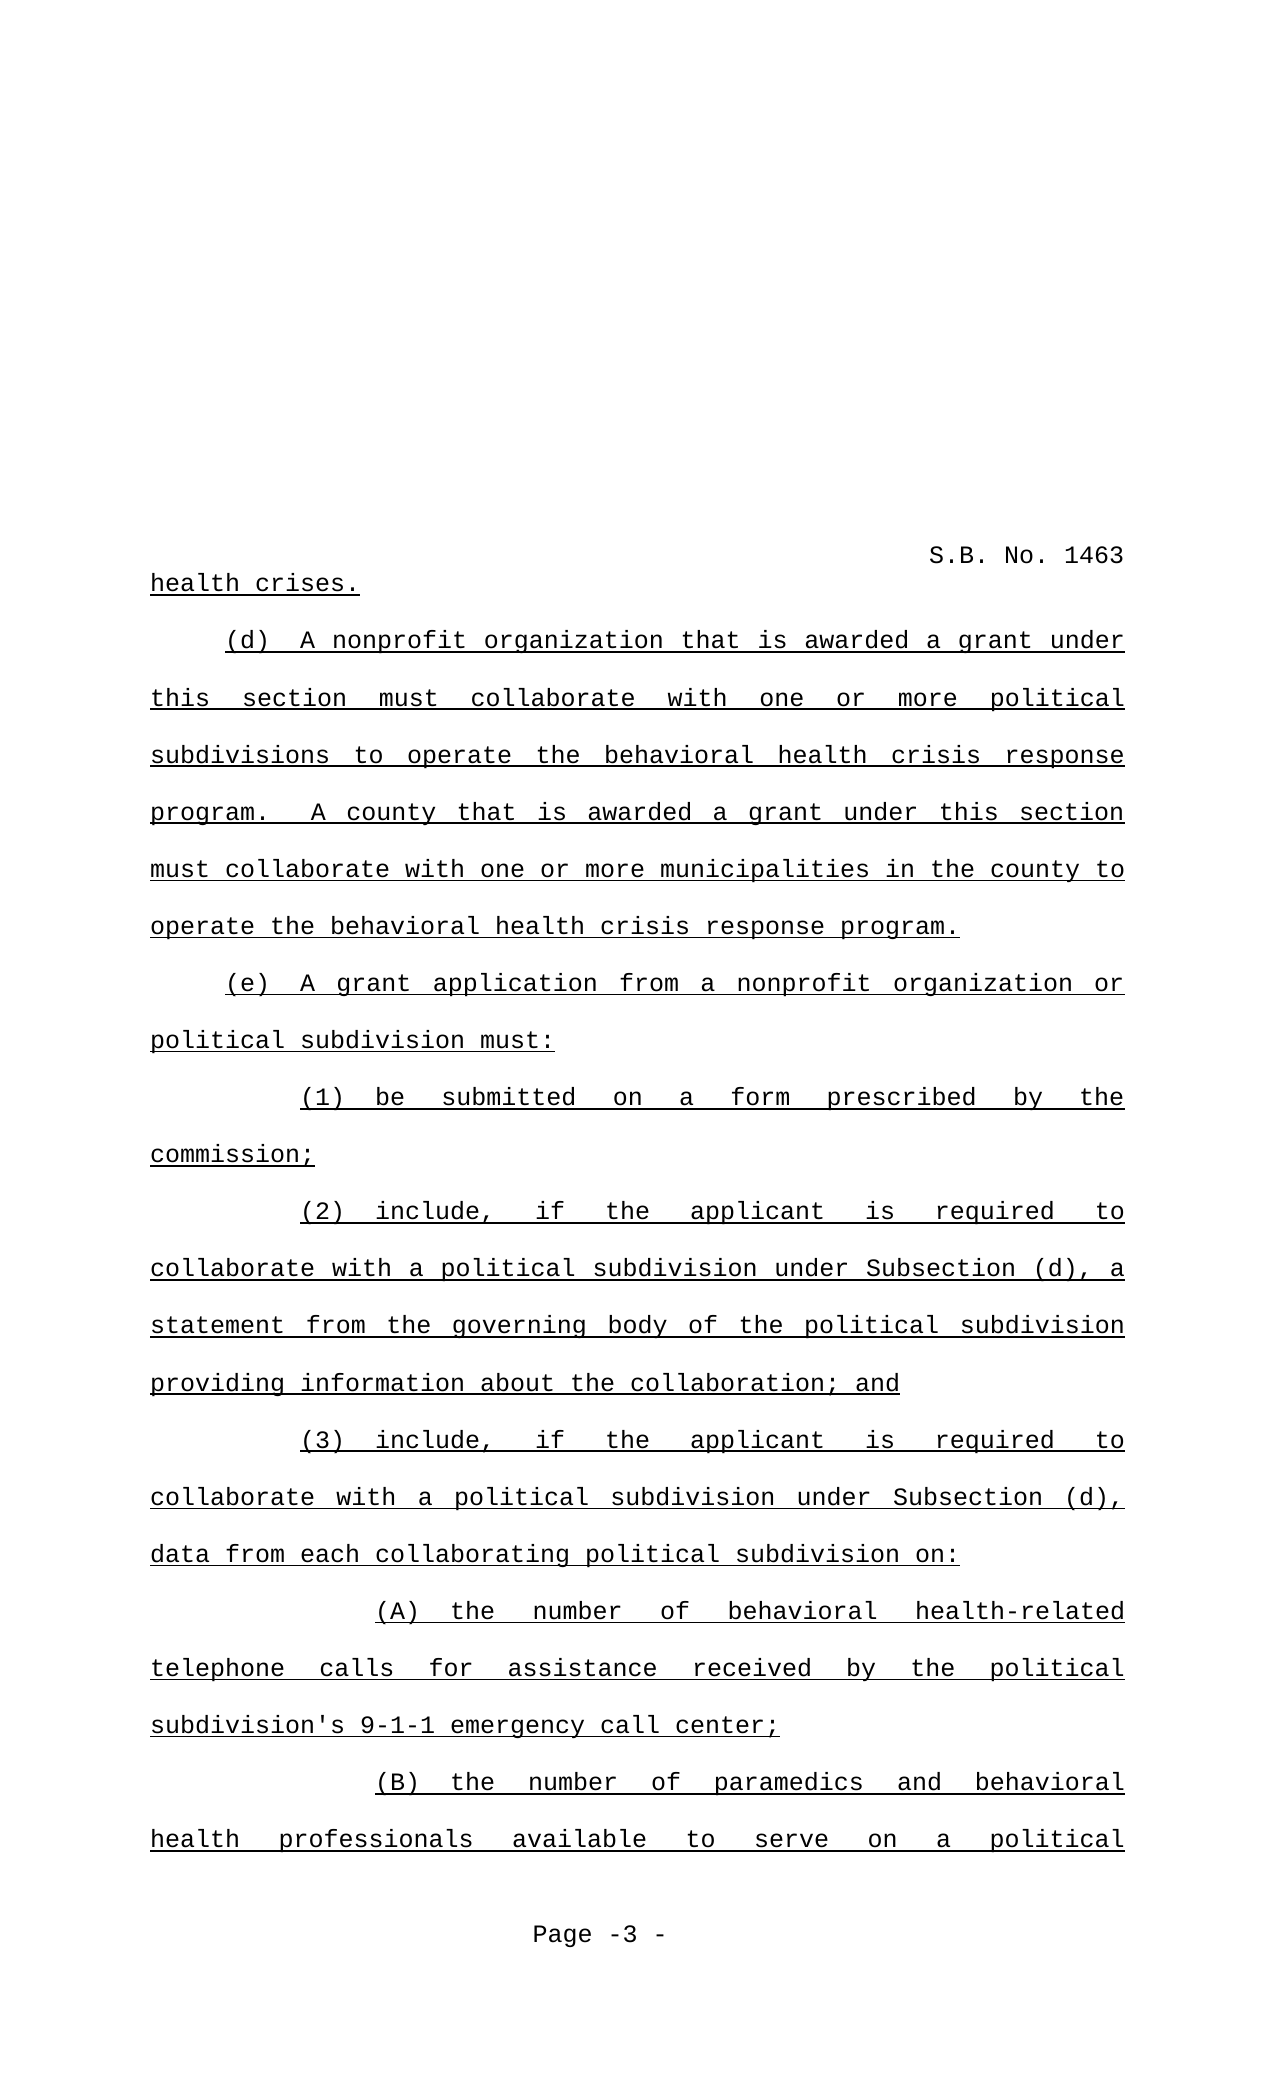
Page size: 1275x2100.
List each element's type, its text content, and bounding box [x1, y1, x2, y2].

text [150, 1769, 1125, 1850]
text (1) be submitted on a form prescribed by the commission; [150, 1084, 1125, 1170]
text (d) A nonprofit organization that is awarded a grant under this section must collaborate with one or more political subdivisions to operate the behavioral health crisis response program. A county that is awarded a grant under this section must collaborate with one or more municipalities in the county to operate the behavioral health crisis response program. [150, 824, 1125, 880]
text (e) A grant application from a nonprofit organization or political subdivision must: [150, 970, 1125, 1056]
text (d) A nonprofit organization that is awarded a grant under this section must collaborate with one or more political subdivisions to operate the behavioral health crisis response program. A county that is awarded a grant under this section must collaborate with one or more municipalities in the county to operate the behavioral health crisis response program. [150, 628, 1125, 708]
text (3) include, if the applicant is required to collaborate with a political subdivision under Subsection (d), data from each collaborating political subdivision on: [150, 1427, 1125, 1508]
text (d) A nonprofit organization that is awarded a grant under this section must collaborate with one or more political subdivisions to operate the behavioral health crisis response program. A county that is awarded a grant under this section must collaborate with one or more municipalities in the county to operate the behavioral health crisis response program. [150, 881, 1125, 942]
text (3) include, if the applicant is required to collaborate with a political subdivision under Subsection (d), data from each collaborating political subdivision on: [150, 1509, 1125, 1570]
text (2) include, if the applicant is required to collaborate with a political subdivision under Subsection (d), a statement from the governing body of the political subdivision providing information about the collaboration; and [150, 1338, 1125, 1398]
text (2) include, if the applicant is required to collaborate with a political subdivision under Subsection (d), a statement from the governing body of the political subdivision providing information about the collaboration; and [150, 1199, 1125, 1279]
text (A) the number of behavioral health-related telephone calls for assistance received by the political subdivision's 9-1-1 emergency call center; [150, 1598, 1125, 1679]
text (d) A nonprofit organization that is awarded a grant under this section must collaborate with one or more political subdivisions to operate the behavioral health crisis response program. A county that is awarded a grant under this section must collaborate with one or more municipalities in the county to operate the behavioral health crisis response program. [150, 767, 1125, 822]
text (2) include, if the applicant is required to collaborate with a political subdivision under Subsection (d), a statement from the governing body of the political subdivision providing information about the collaboration; and [150, 1281, 1125, 1336]
text (A) the number of behavioral health-related telephone calls for assistance received by the political subdivision's 9-1-1 emergency call center; [150, 1680, 1125, 1741]
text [150, 571, 1125, 599]
text (d) A nonprofit organization that is awarded a grant under this section must collaborate with one or more political subdivisions to operate the behavioral health crisis response program. A county that is awarded a grant under this section must collaborate with one or more municipalities in the county to operate the behavioral health crisis response program. [150, 710, 1125, 765]
